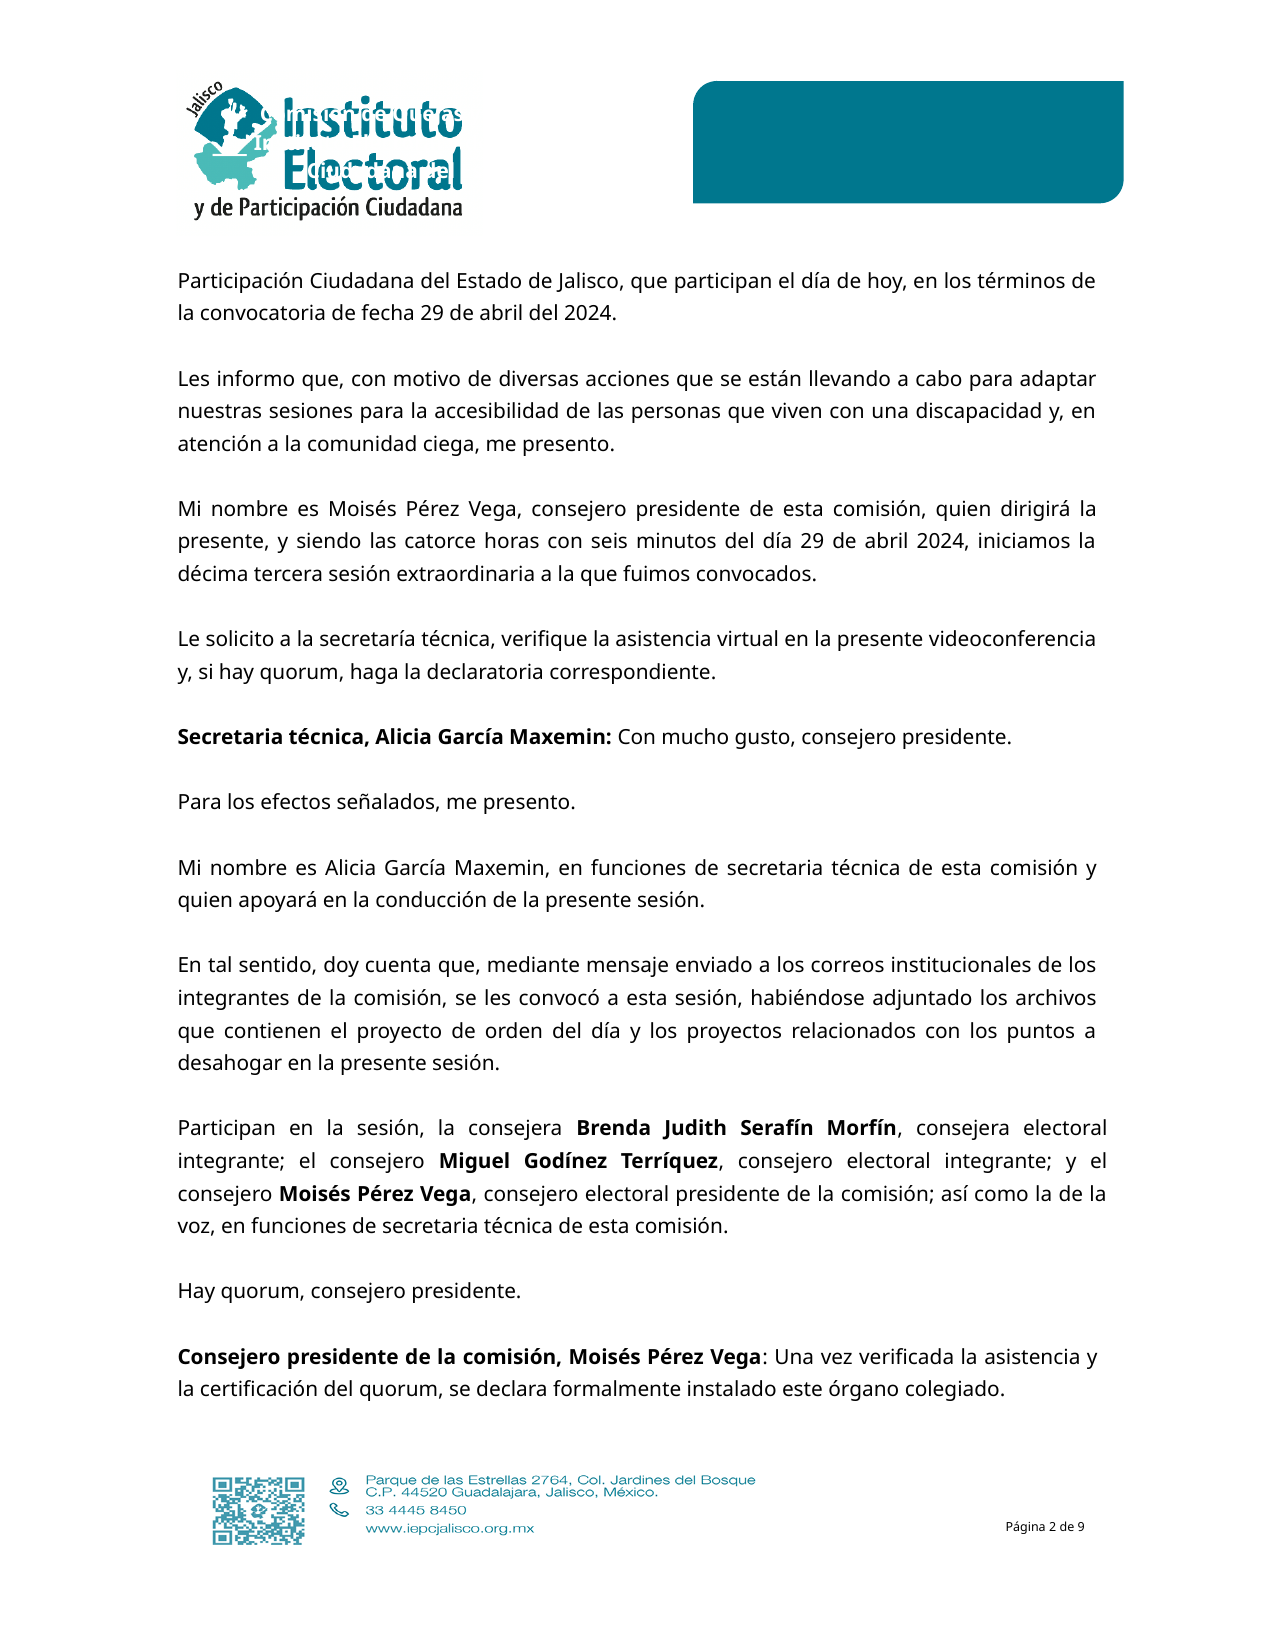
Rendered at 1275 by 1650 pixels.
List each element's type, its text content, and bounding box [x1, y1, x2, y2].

text Secretaria técnica, Alicia García Maxemin: Con mucho gusto, consejero presidente. [177, 722, 1098, 751]
text En tal sentido, doy cuenta que, mediante mensaje enviado a los correos institucionales de los integrantes de la comisión, se les convocó a esta sesión, habiéndose adjuntado los archivos que contienen el proyecto de orden del día y los proyectos relacionados con los puntos a desahogar en la presente sesión. [177, 951, 1098, 1077]
text Les informo que, con motivo de diversas acciones que se están llevando a cabo para adaptar nuestras sesiones para la accesibilidad de las personas que viven con una discapacidad y, en atención a la comunidad ciega, me presento. [177, 364, 1098, 457]
text Participan en la sesión, la consejera Brenda Judith Serafín Morfín, consejera electoral integrante; el consejero Miguel Godínez Terríquez, consejero electoral integrante; y el consejero Moisés Pérez Vega, consejero electoral presidente de la comisión; así como la de la voz, en funciones de secretaria técnica de esta comisión. [177, 1113, 1108, 1240]
text Mi nombre es Moisés Pérez Vega, consejero presidente de esta comisión, quien dirigirá la presente, y siendo las catorce horas con seis minutos del día 29 de abril 2024, iniciamos la décima tercera sesión extraordinaria a la que fuimos convocados. [177, 494, 1098, 588]
text Mi nombre es Alicia García Maxemin, en funciones de secretaria técnica de esta comisión y quien apoyará en la conducción de la presente sesión. [177, 853, 1098, 914]
text Hay quorum, consejero presidente. [177, 1277, 1108, 1305]
text Le solicito a la secretaría técnica, verifique la asistencia virtual en la presente videoconferencia y, si hay quorum, haga la declaratoria correspondiente. [177, 624, 1098, 686]
picture [176, 70, 484, 236]
text Para los efectos señalados, me presento. [177, 787, 1098, 816]
picture [189, 1456, 788, 1562]
text Consejero presidente de la comisión, Moisés Pérez Vega: Una vez verificada la asistencia y la certificación del quorum, se declara formalmente instalado este órgano colegiado. [177, 1342, 1098, 1403]
